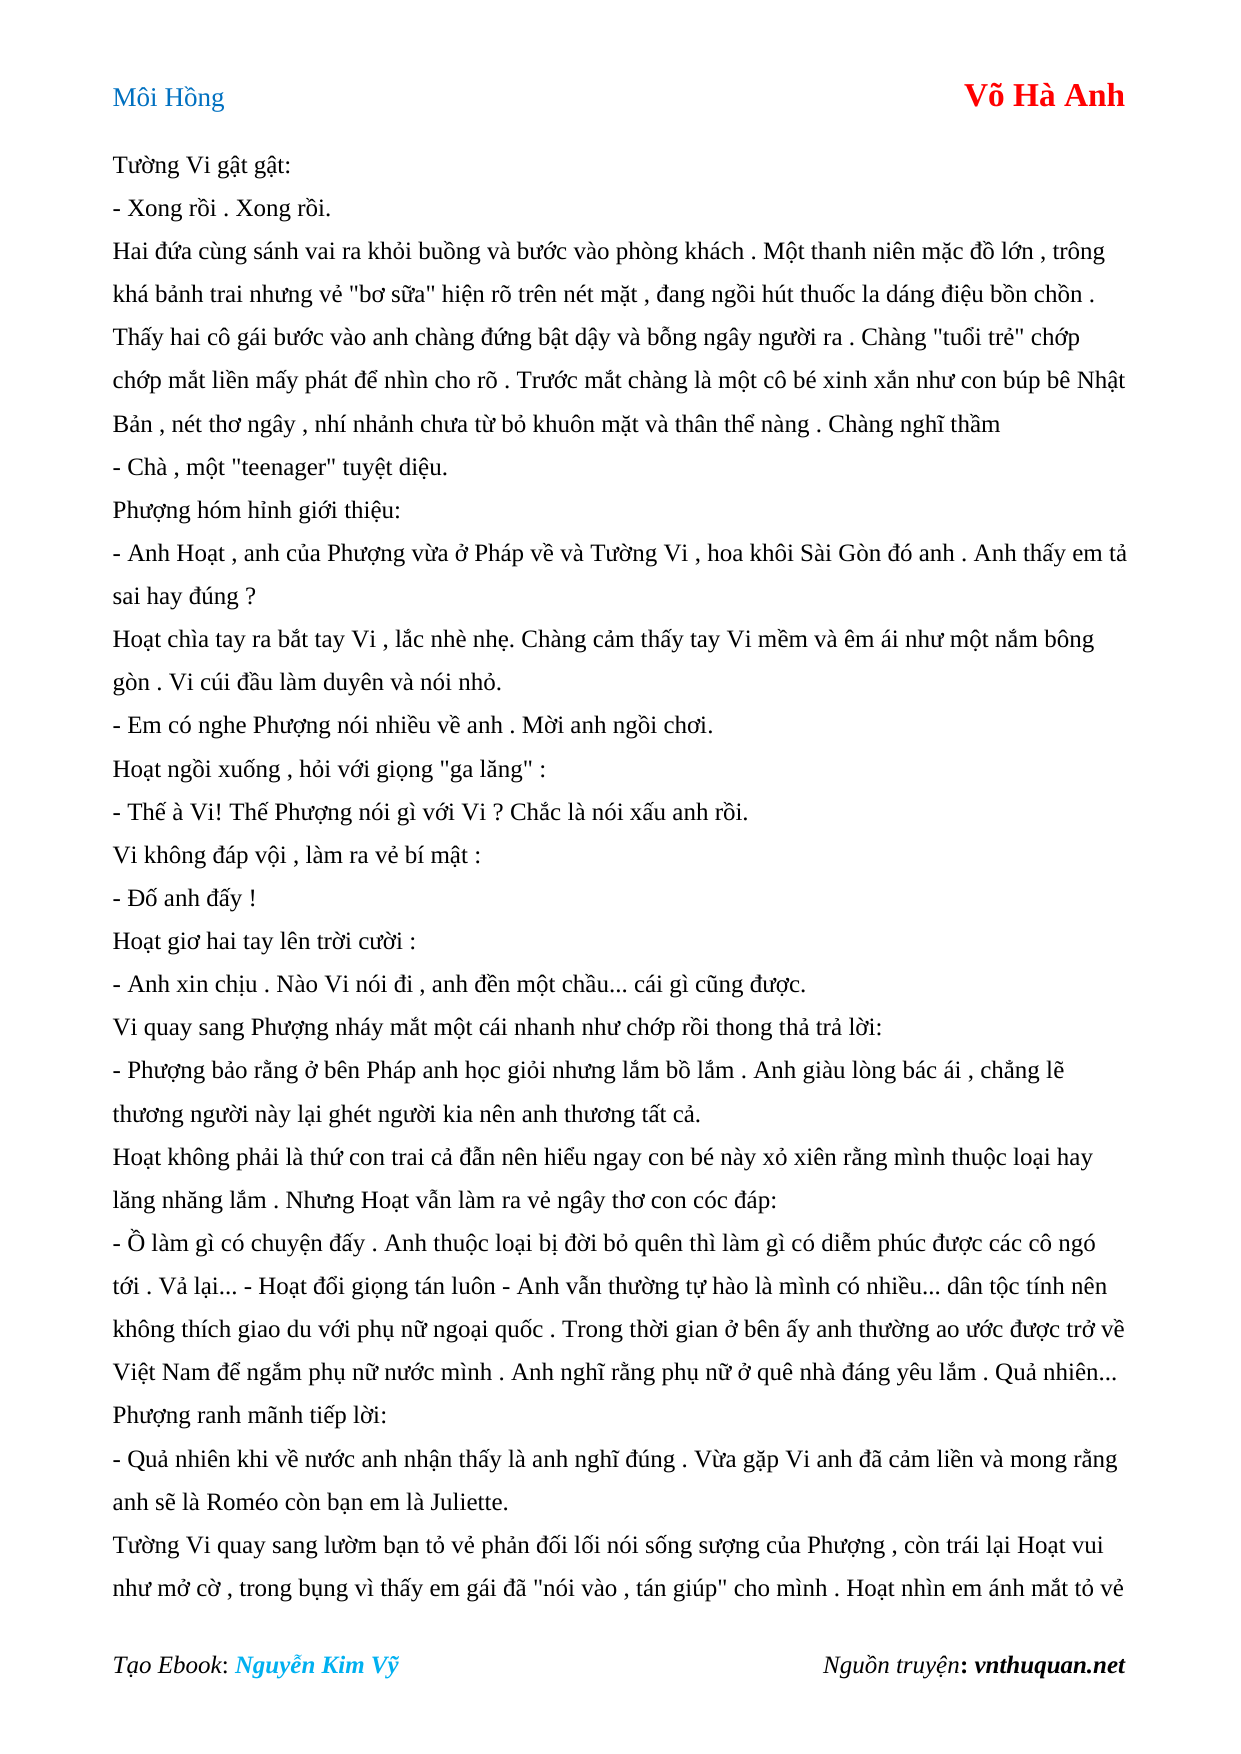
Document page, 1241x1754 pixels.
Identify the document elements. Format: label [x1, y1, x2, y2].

text [112, 150, 1128, 1602]
